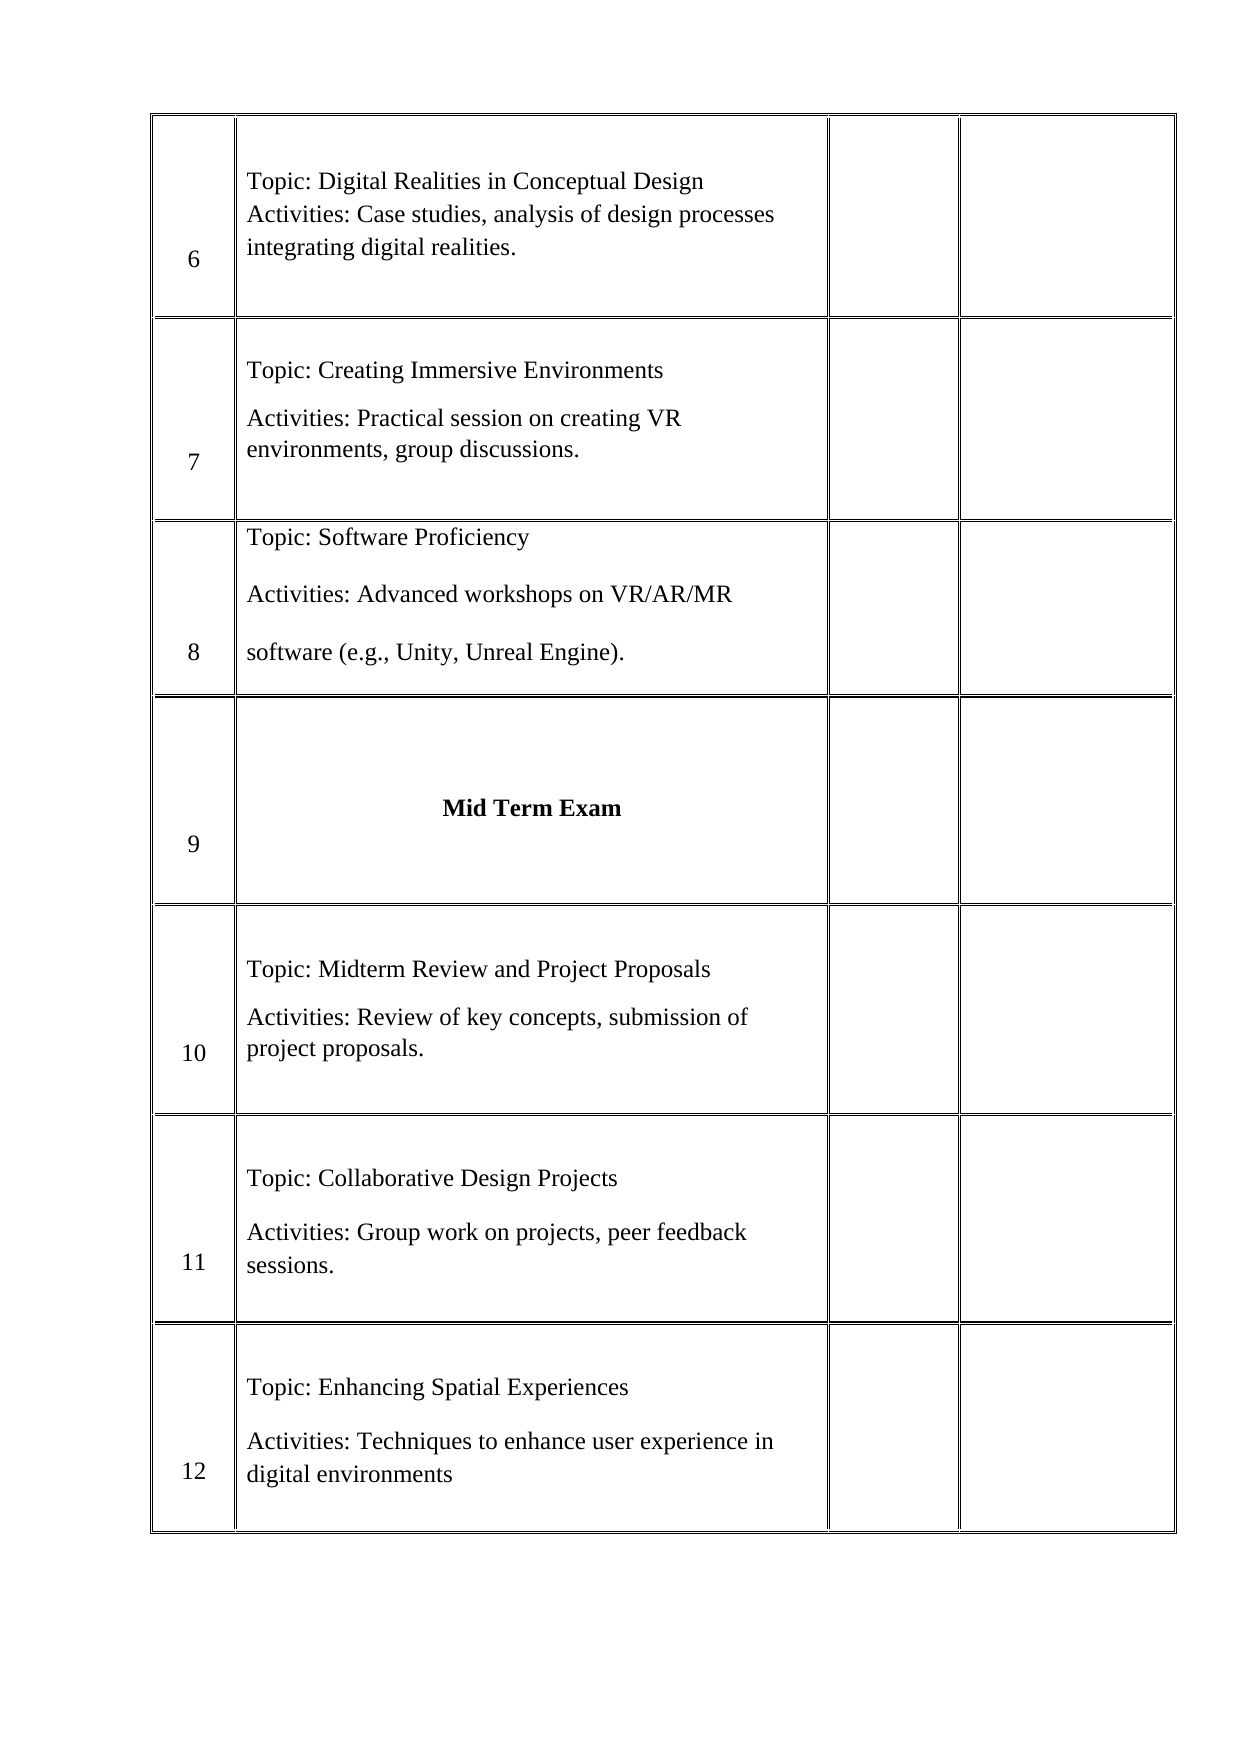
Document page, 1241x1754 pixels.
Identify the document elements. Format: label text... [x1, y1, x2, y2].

table_cell [830, 319, 958, 519]
table_cell [960, 694, 1175, 903]
table_cell 8 [153, 519, 234, 694]
table_cell Topic: Collaborative Design Projects Activities: Group work on projects, peer feedback sessions. [237, 1116, 827, 1321]
table_cell Topic: Enhancing Spatial Experiences Activities: Techniques to enhance user experience in digital environments [235, 1325, 828, 1531]
table_cell [961, 1113, 1174, 1321]
table_cell 7 [153, 316, 234, 519]
table_cell [961, 519, 1174, 694]
table_cell [830, 698, 958, 903]
table_cell [830, 906, 958, 1112]
table_cell Topic: Creating Immersive Environments Activities: Practical session on creating VR environments, group discussions. [237, 319, 827, 519]
table_cell 6 [153, 116, 235, 316]
table_cell Mid Term Exam [237, 698, 827, 903]
table_cell Topic: Midterm Review and Project Proposals Activities: Review of key concepts, submission of project proposals. [237, 906, 827, 1112]
table_cell [960, 1321, 1174, 1531]
table_cell 11 [153, 1113, 234, 1321]
table_cell Topic: Digital Realities in Conceptual Design Activities: Case studies, analysis of design processes integrating digital realities. [235, 116, 828, 316]
table_cell [830, 1116, 958, 1321]
table_cell 12 [153, 1321, 235, 1531]
table_cell 9 [152, 694, 235, 903]
table_cell [960, 116, 1174, 316]
table_cell Topic: Software Proficiency Activities: Advanced workshops on VR/AR/MR software (e.g., Unity, Unreal Engine). [237, 522, 827, 694]
table_cell [829, 114, 960, 316]
table_cell [829, 1321, 960, 1531]
table_cell [830, 522, 958, 694]
table_cell [960, 903, 1175, 1112]
table_cell 10 [152, 903, 235, 1112]
table_cell [961, 316, 1174, 519]
